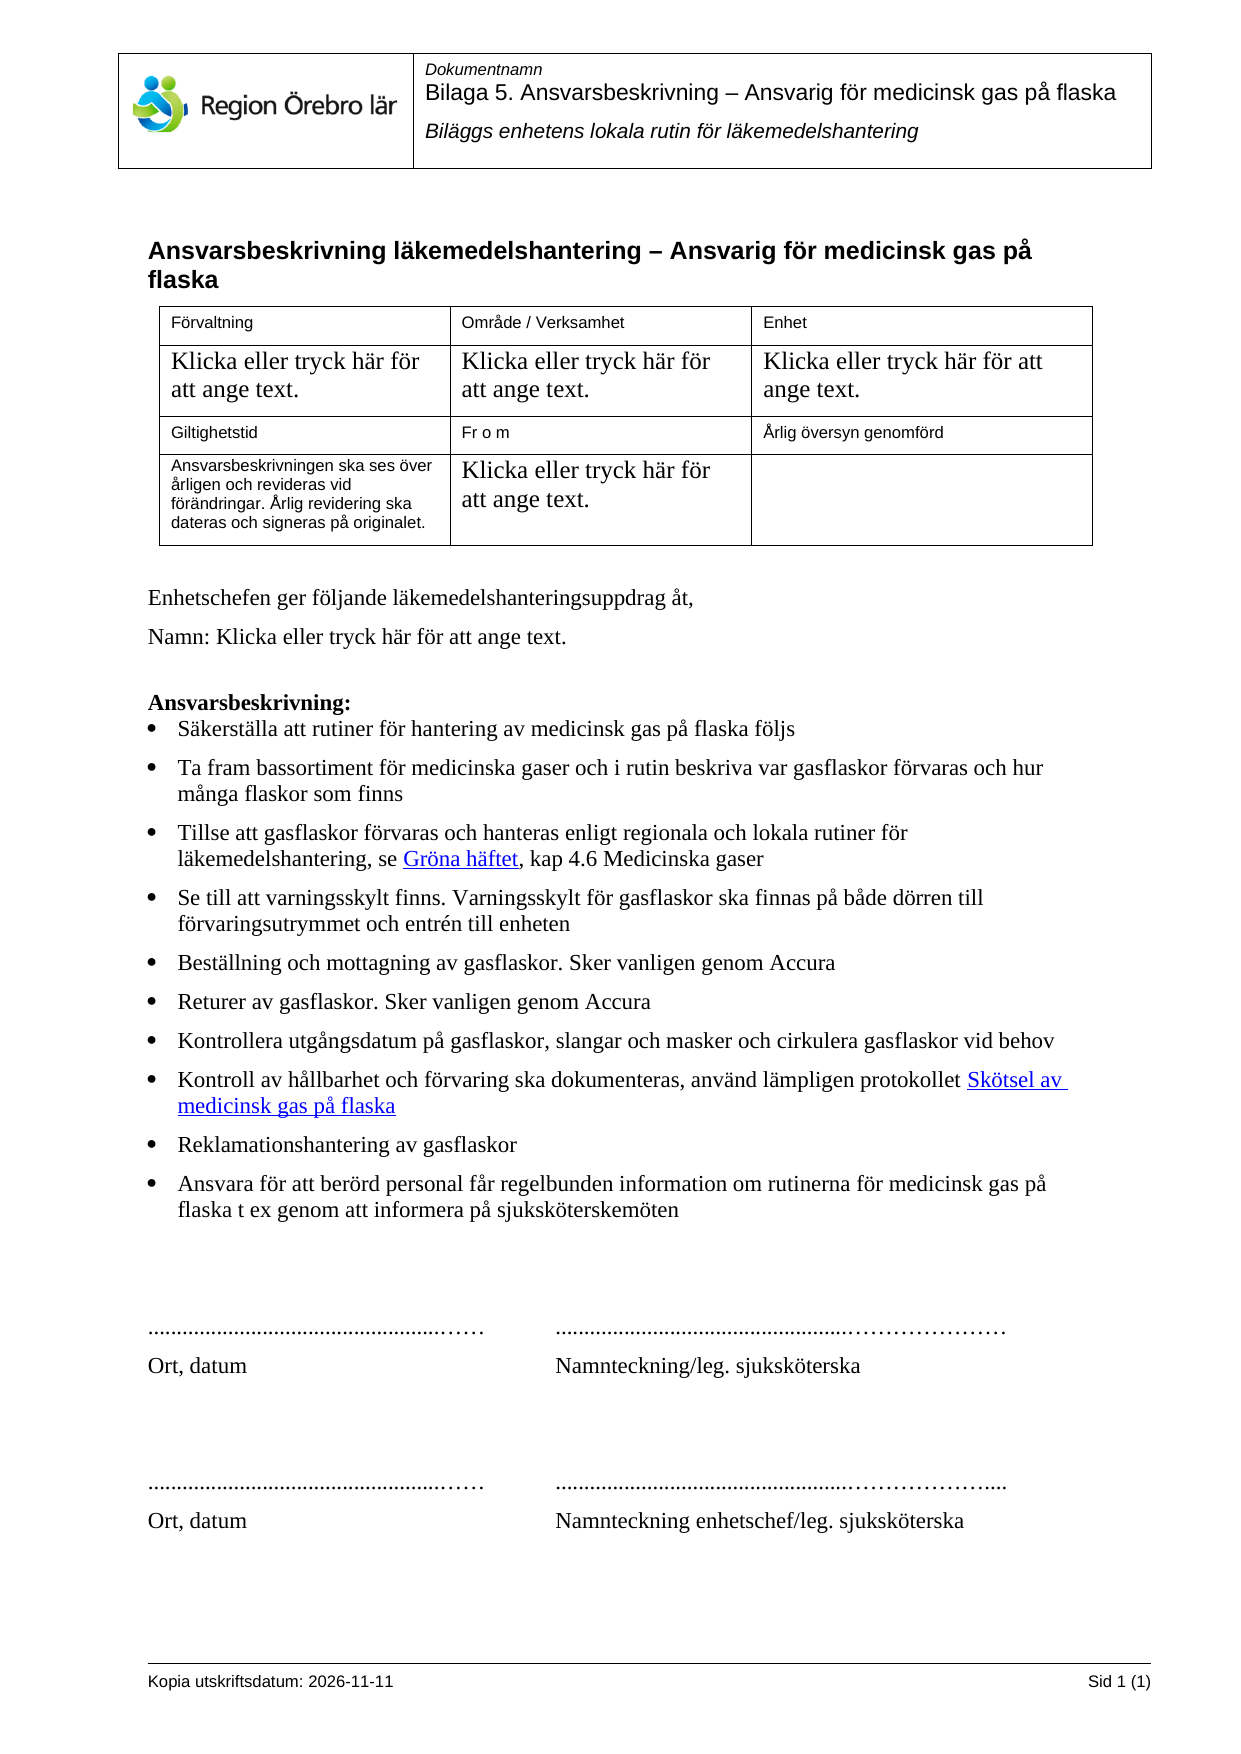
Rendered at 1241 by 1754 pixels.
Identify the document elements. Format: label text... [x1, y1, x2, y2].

text Ansvarsbeskrivning: [148, 688, 1092, 715]
list Säkerställa att rutiner för hantering av medicinsk gas på flaska följs [148, 715, 1092, 741]
table_header Område / Verksamhet [451, 307, 751, 345]
text Namn: [148, 623, 1092, 650]
list Kontroll av hållbarhet och förvaring ska dokumenteras, använd lämpligen protokollet Skötsel av medicinsk gas på flaska [148, 1066, 1092, 1119]
table_cell Giltighetstid [160, 417, 450, 454]
table_cell Fr o m [451, 417, 751, 454]
table_header Förvaltning [160, 307, 450, 345]
table_header Enhet [752, 307, 1092, 345]
text ...................................................…… ...................................................……………….... [148, 1468, 1092, 1495]
list Ansvara för att berörd personal får regelbunden information om rutinerna för medicinsk gas på flaska t ex genom att informera på sjuksköterskemöten [148, 1170, 1092, 1223]
list Se till att varningsskylt finns. Varningsskylt för gasflaskor ska finnas på både dörren till förvaringsutrymmet och entrén till enheten [148, 884, 1092, 937]
table_cell Ansvarsbeskrivningen ska ses över årligen och revideras vid förändringar. Årlig revidering ska dateras och signeras på originalet. [160, 455, 450, 544]
text Enhetschefen ger följande läkemedelshanteringsuppdrag åt, [148, 584, 1092, 611]
table_cell [752, 455, 1092, 544]
list Ta fram bassortiment för medicinska gaser och i rutin beskriva var gasflaskor förvaras och hur många flaskor som finns [148, 754, 1092, 806]
list Returer av gasflaskor. Sker vanligen genom Accura [148, 988, 1092, 1014]
text Ort, datum Namnteckning/leg. sjuksköterska [148, 1352, 1092, 1378]
text ...................................................…… ...................................................………………… [148, 1313, 1092, 1339]
list Beställning och mottagning av gasflaskor. Sker vanligen genom Accura [148, 949, 1092, 976]
picture [131, 75, 397, 132]
list Reklamationshantering av gasflaskor [148, 1131, 1092, 1157]
table_cell Årlig översyn genomförd [752, 417, 1092, 454]
list Tillse att gasflaskor förvaras och hanteras enligt regionala och lokala rutiner för läkemedelshantering, se Gröna häftet, kap 4.6 Medicinska gaser [148, 819, 1092, 872]
text Ort, datum Namnteckning enhetschef/leg. sjuksköterska [148, 1507, 1092, 1533]
text Ansvarsbeskrivning läkemedelshantering – Ansvarig för medicinsk gas på flaska [148, 236, 1092, 294]
list Kontrollera utgångsdatum på gasflaskor, slangar och masker och cirkulera gasflaskor vid behov [148, 1027, 1092, 1053]
